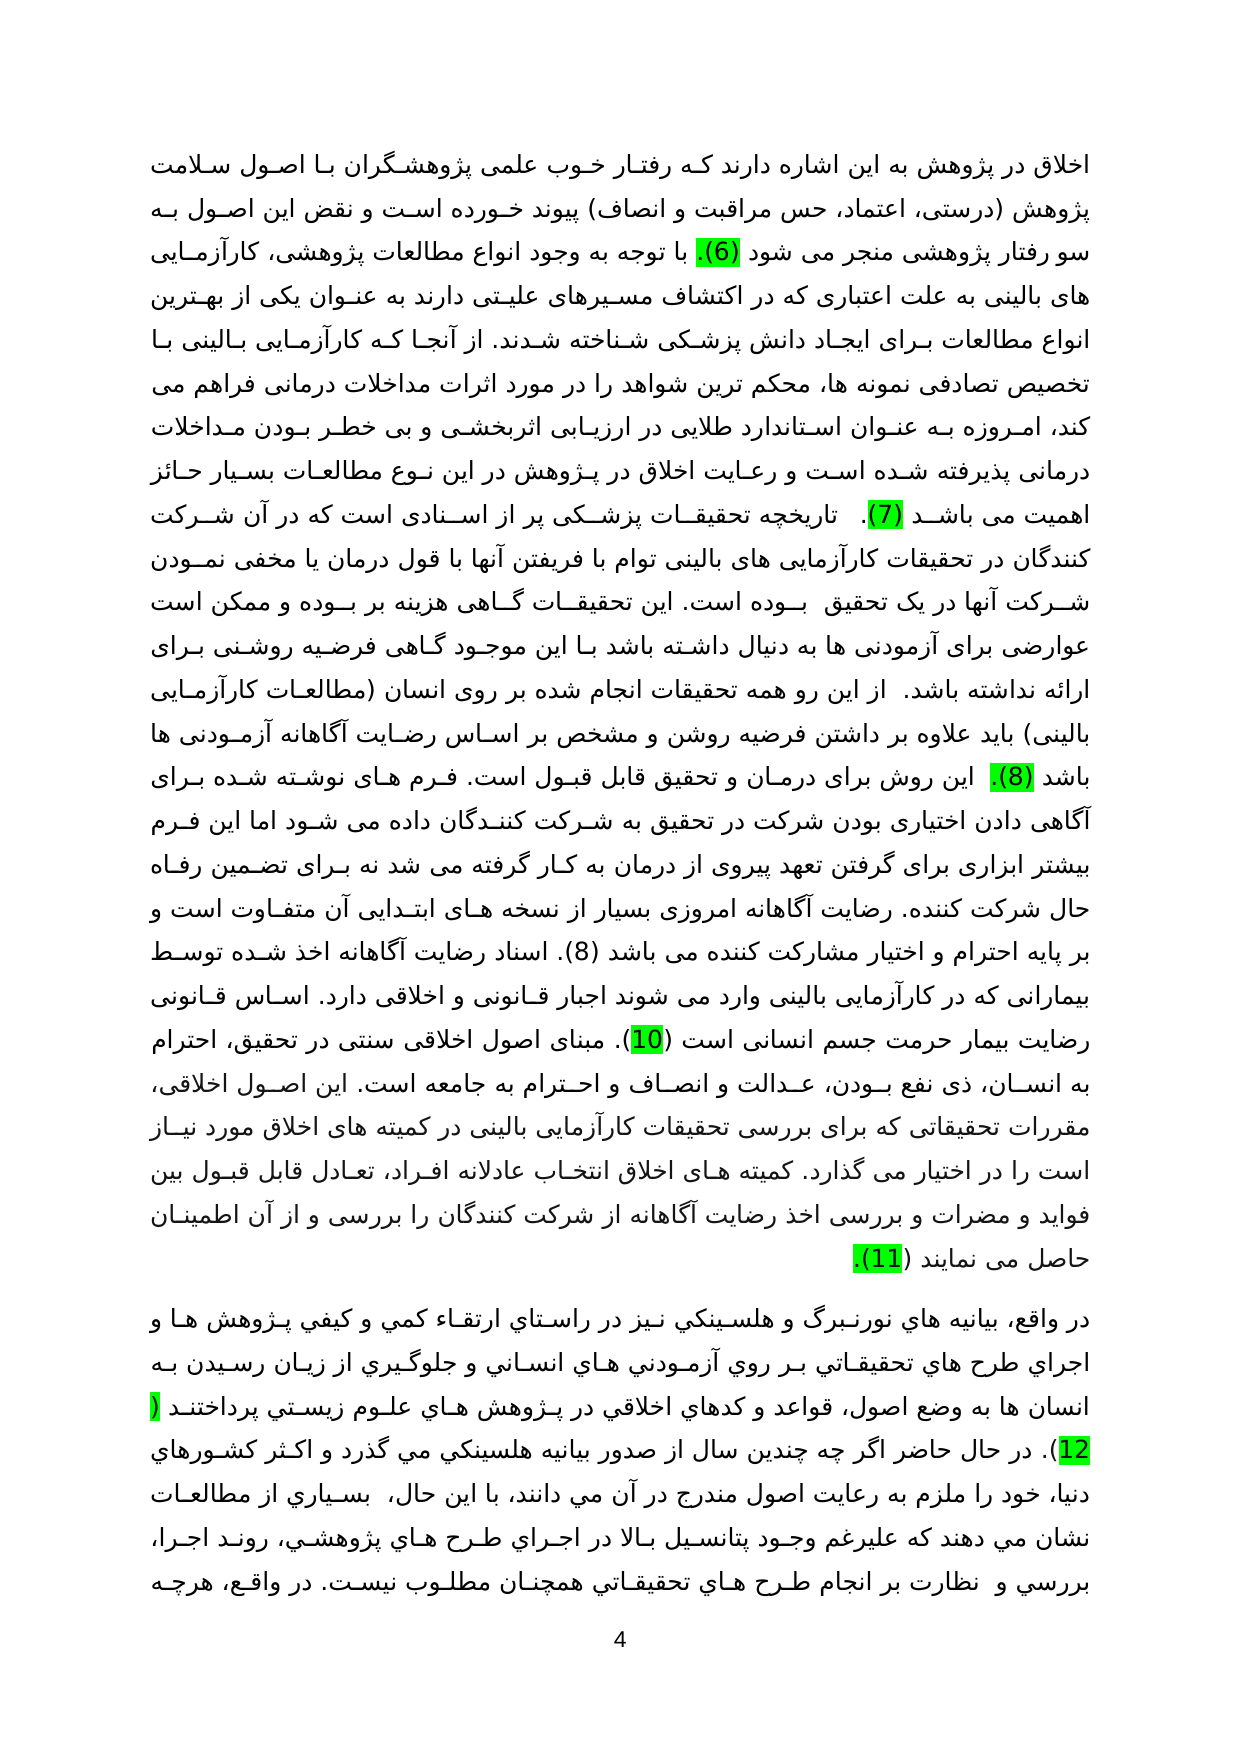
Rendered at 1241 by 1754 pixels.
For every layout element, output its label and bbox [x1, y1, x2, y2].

text [150, 150, 1090, 1273]
text [150, 1304, 1090, 1596]
